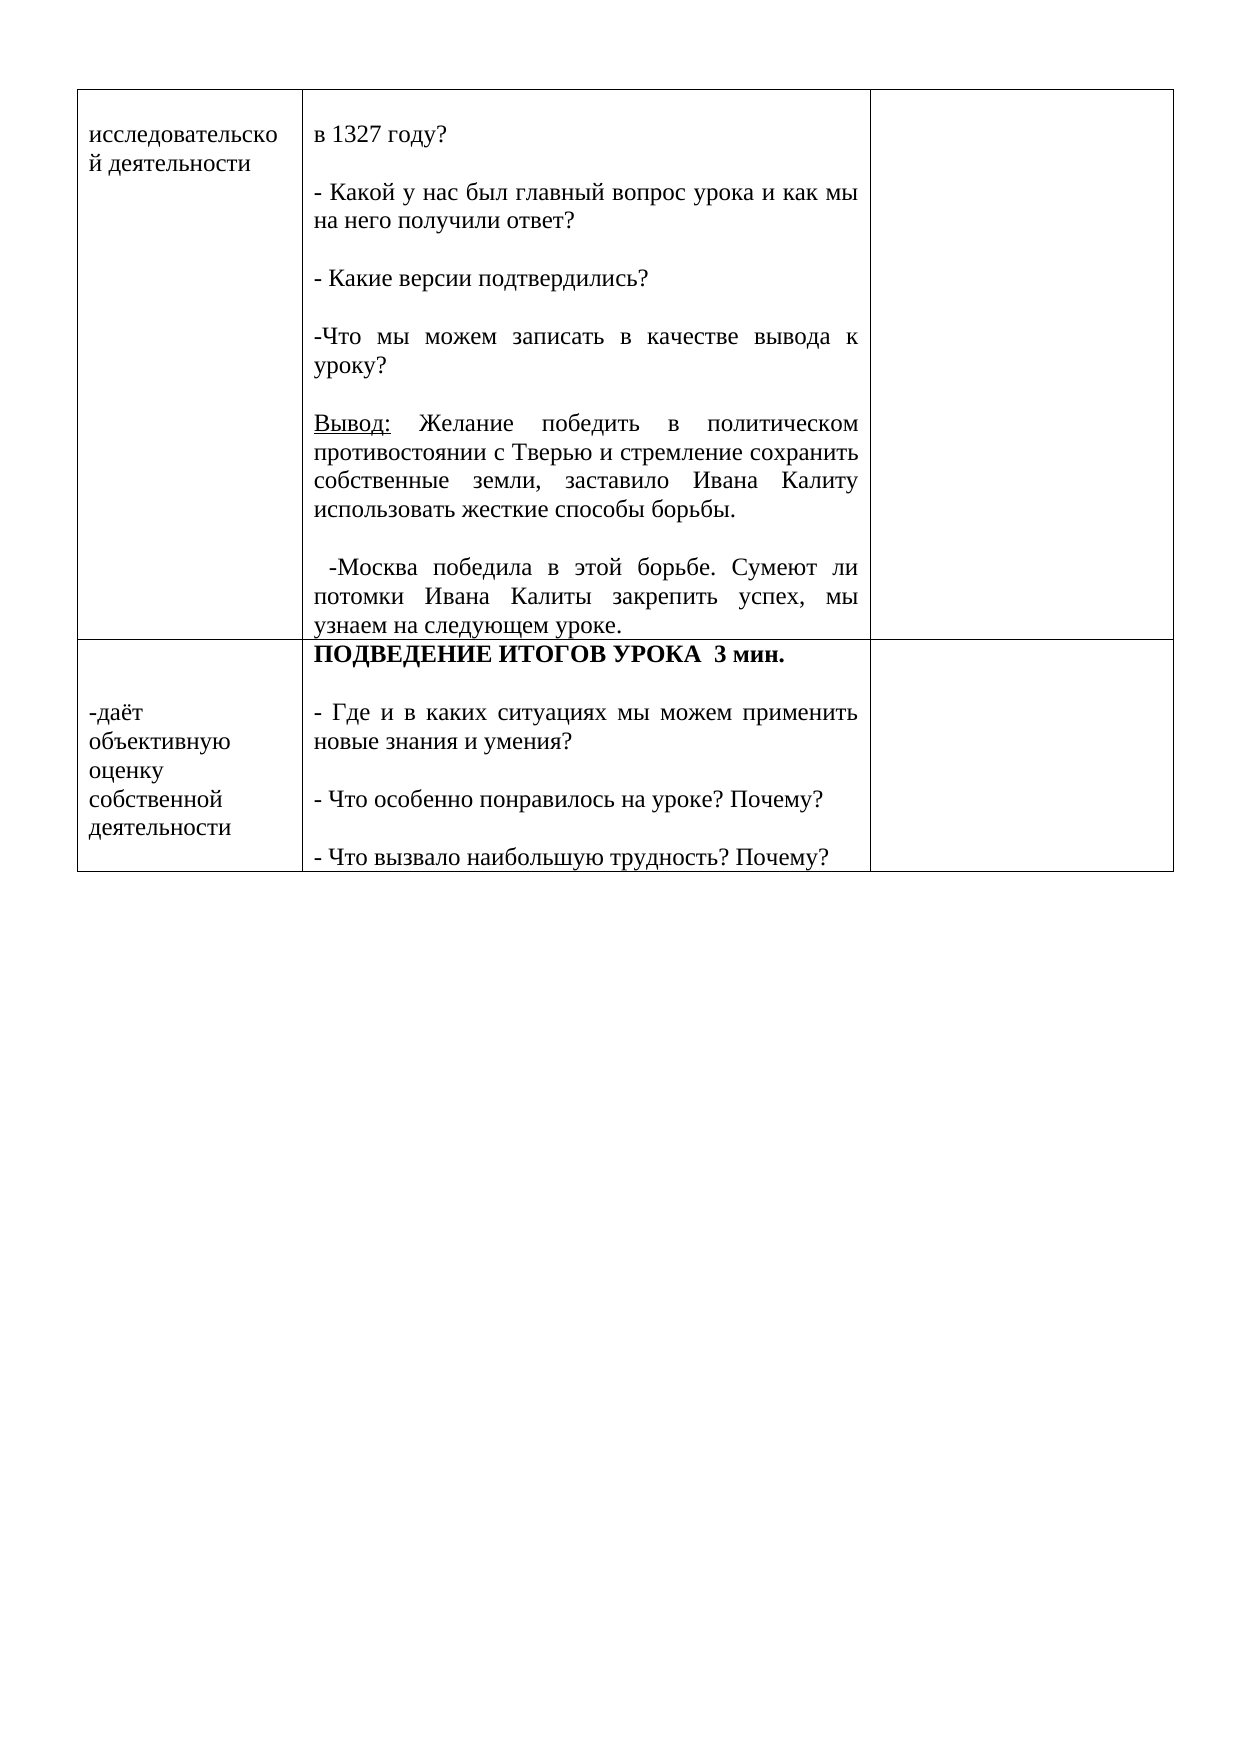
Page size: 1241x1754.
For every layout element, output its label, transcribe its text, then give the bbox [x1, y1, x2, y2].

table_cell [78, 90, 302, 638]
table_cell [871, 90, 1173, 638]
table_cell ПОДВЕДЕНИЕ ИТОГОВ УРОКА 3 мин. - Где и в каких ситуациях мы можем применить новые знания и умения? - Что особенно понравилось на уроке? Почему? - Что вызвало наибольшую трудность? Почему? [303, 640, 870, 871]
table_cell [303, 90, 870, 638]
table_cell [871, 640, 1173, 871]
table_cell -даёт объективную оценку собственной деятельности [78, 640, 302, 871]
